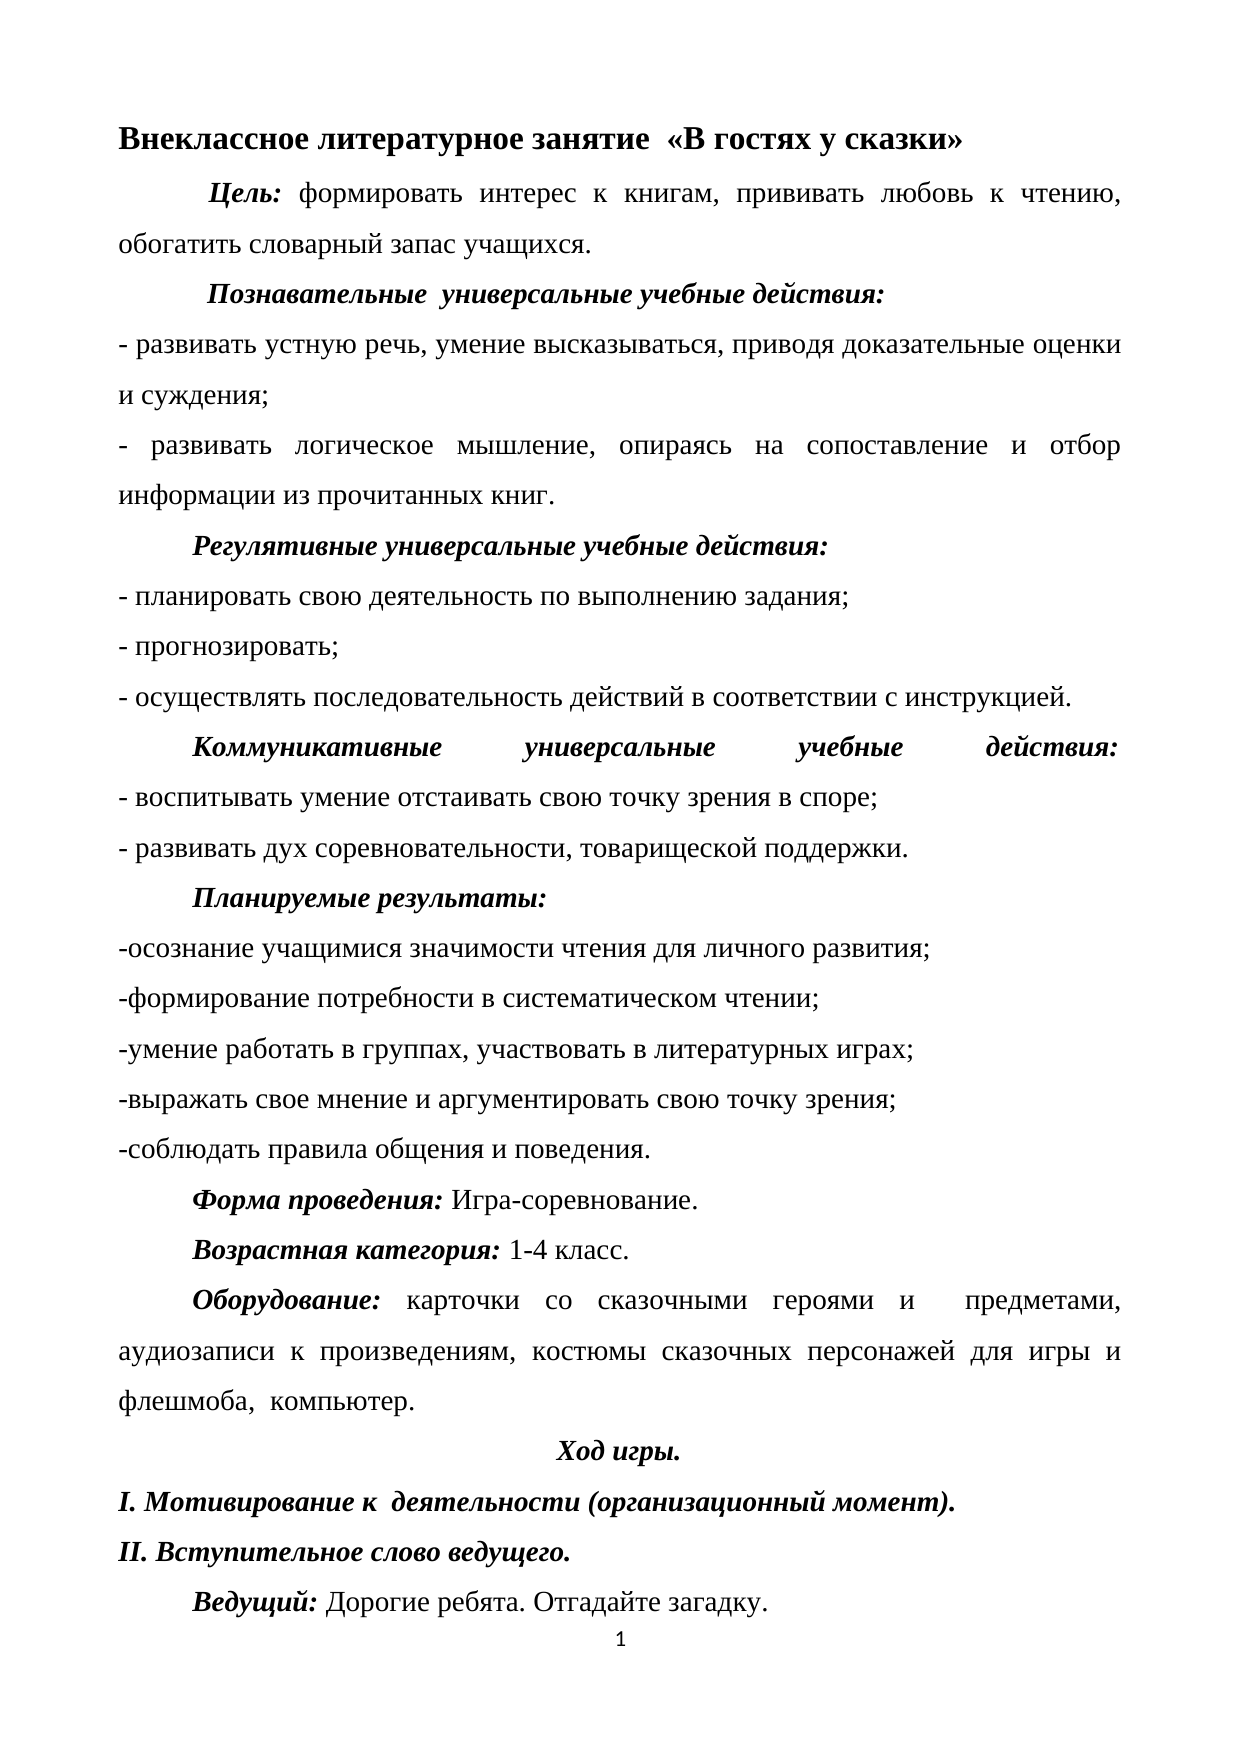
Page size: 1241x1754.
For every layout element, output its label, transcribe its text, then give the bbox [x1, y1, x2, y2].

text Ход игры. [118, 1433, 1122, 1467]
text Коммуникативные универсальные учебные действия: - воспитывать умение отстаивать свою точку зрения в споре; [118, 729, 1122, 813]
text - развивать дух соревновательности, товарищеской поддержки. [118, 830, 1122, 863]
text - планировать свою деятельность по выполнению задания; [118, 578, 1122, 612]
text Цель: формировать интерес к книгам, прививать любовь к чтению, обогатить словарный запас учащихся. [118, 176, 1122, 259]
text Форма проведения: Игра-соревнование. [118, 1182, 1122, 1215]
text - развивать логическое мышление, опираясь на сопоставление и отбор информации из прочитанных книг. [118, 427, 1122, 511]
text -осознание учащимися значимости чтения для личного развития; [118, 930, 1122, 964]
text Ведущий: Дорогие ребята. Отгадайте загадку. [192, 1584, 1122, 1618]
text - прогнозировать; [118, 628, 1122, 662]
text -выражать свое мнение и аргументировать свою точку зрения; [118, 1081, 1122, 1115]
text Планируемые результаты: [118, 880, 1122, 913]
text Регулятивные универсальные учебные действия: [118, 528, 1122, 561]
text - развивать устную речь, умение высказываться, приводя доказательные оценки и суждения; [118, 327, 1122, 410]
text -соблюдать правила общения и поведения. [118, 1132, 1122, 1165]
text Познавательные универсальные учебные действия: [118, 276, 1122, 310]
text Внеклассное литературное занятие «В гостях у сказки» [118, 118, 1122, 156]
text -формирование потребности в систематическом чтении; [118, 981, 1122, 1014]
text Оборудование: карточки со сказочными героями и предметами, аудиозаписи к произведениям, костюмы сказочных персонажей для игры и флешмоба, компьютер. [118, 1282, 1122, 1417]
text Возрастная категория: 1-4 класс. [118, 1232, 1122, 1266]
text I. Мотивирование к деятельности (организационный момент). [118, 1484, 1122, 1517]
text -умение работать в группах, участвовать в литературных играх; [118, 1031, 1122, 1064]
text - осуществлять последовательность действий в соответствии с инструкцией. [118, 679, 1122, 712]
text II. Вступительное слово ведущего. [118, 1534, 1122, 1568]
